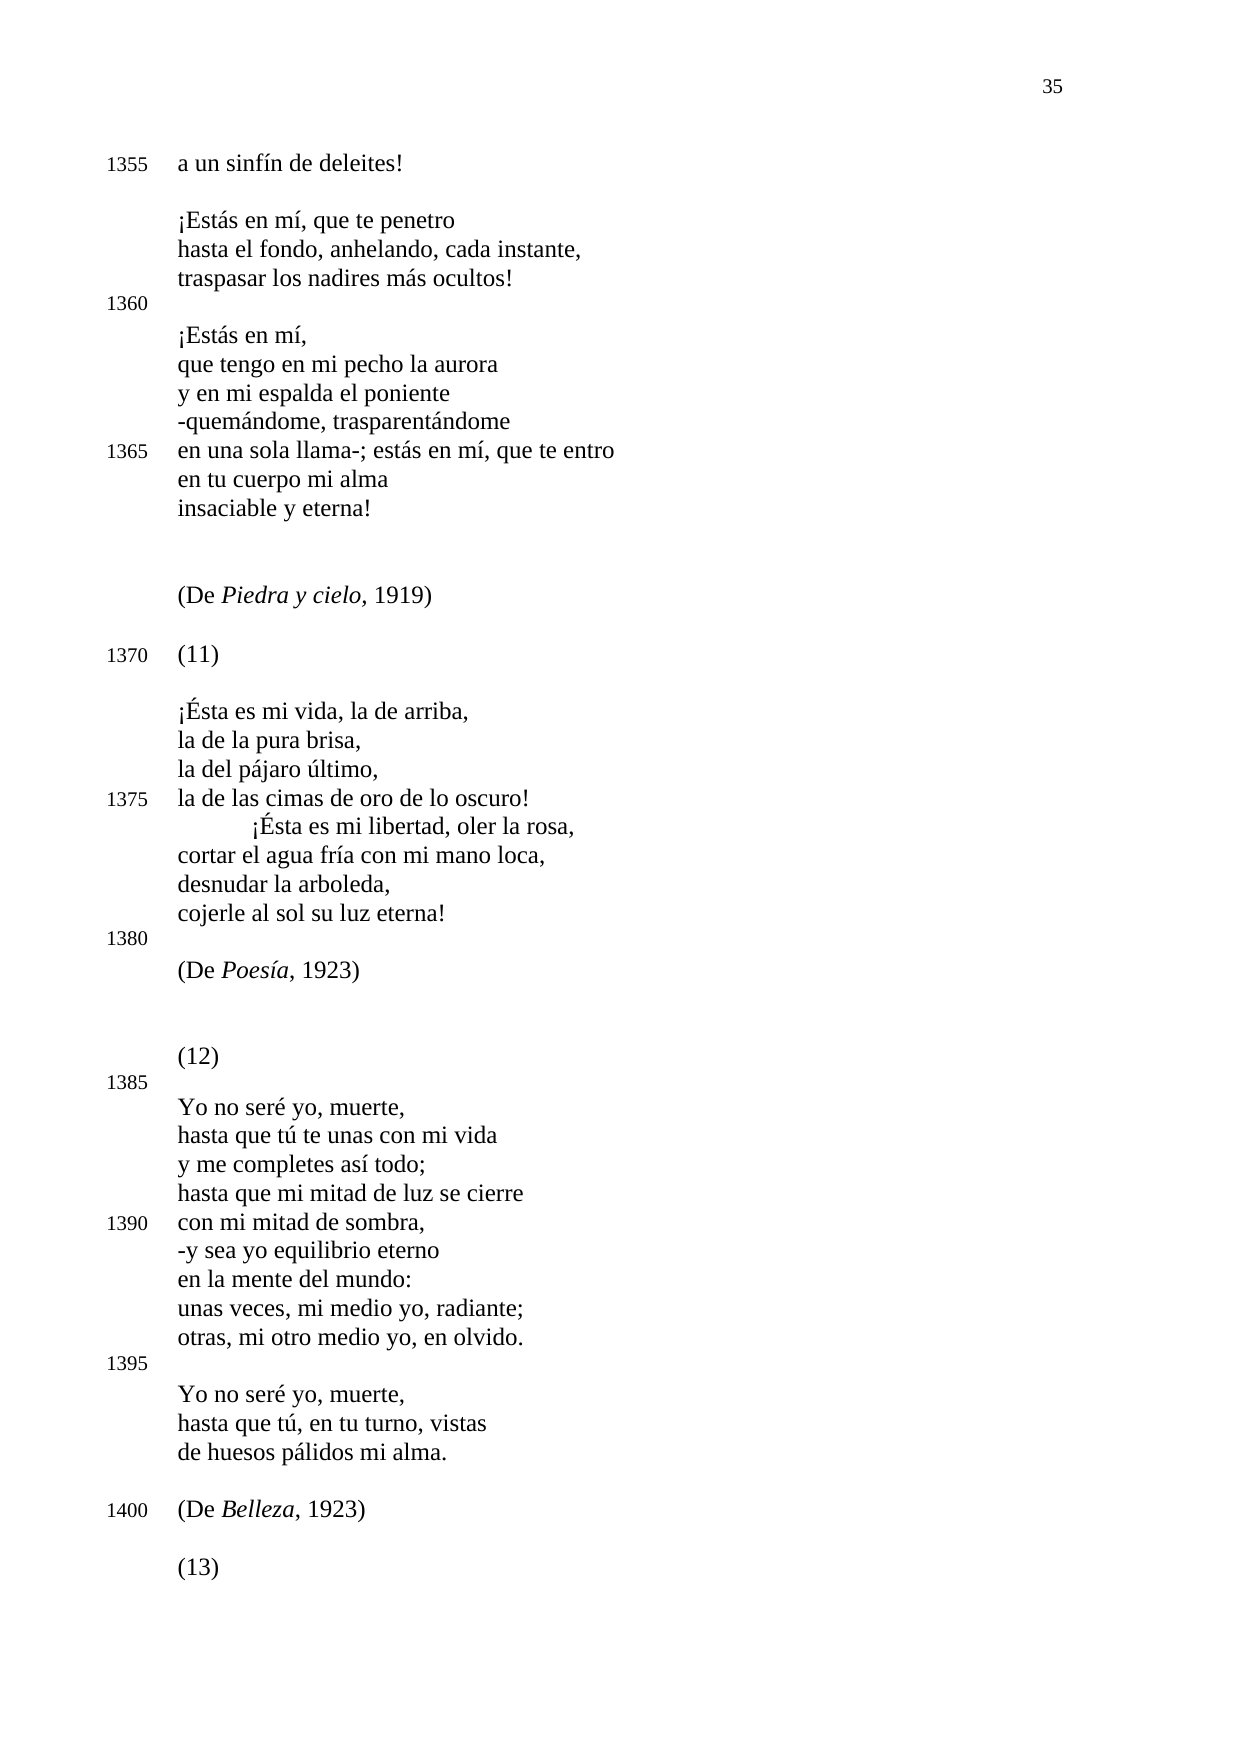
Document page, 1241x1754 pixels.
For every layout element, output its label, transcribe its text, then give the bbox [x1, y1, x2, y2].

text ¡Ésta es mi vida, la de arriba, [177, 696, 1063, 725]
text en tu cuerpo mi alma [177, 464, 1063, 493]
text ¡Estás en mí, que te penetro [177, 205, 1063, 234]
text y en mi espalda el poniente [177, 378, 1063, 406]
text cortar el agua fría con mi mano loca, [177, 840, 1063, 869]
text que tengo en mi pecho la aurora [177, 349, 1063, 378]
text en una sola llama-; estás en mí, que te entro [177, 435, 1063, 464]
text hasta que mi mitad de luz se cierre [177, 1178, 1063, 1207]
text traspasar los nadires más ocultos! [177, 263, 1063, 291]
text la de las cimas de oro de lo oscuro! [177, 783, 1063, 811]
text (De Poesía, 1923) [177, 955, 1063, 984]
text hasta que tú te unas con mi vida [177, 1120, 1063, 1149]
text cojerle al sol su luz eterna! [177, 898, 1063, 926]
text con mi mitad de sombra, [177, 1207, 1063, 1235]
text (12) [177, 1041, 1063, 1070]
text la de la pura brisa, [177, 725, 1063, 754]
text Yo no seré yo, muerte, [177, 1092, 1063, 1120]
text otras, mi otro medio yo, en olvido. [177, 1322, 1063, 1350]
text en la mente del mundo: [177, 1264, 1063, 1293]
text hasta el fondo, anhelando, cada instante, [177, 234, 1063, 263]
text (De Belleza, 1923) [177, 1494, 1063, 1523]
text ¡Ésta es mi libertad, oler la rosa, [177, 811, 1063, 840]
text (13) [177, 1552, 1063, 1580]
text Yo no seré yo, muerte, [177, 1379, 1063, 1408]
text insaciable y eterna! [177, 493, 1063, 521]
text la del pájaro último, [177, 754, 1063, 783]
text de huesos pálidos mi alma. [177, 1437, 1063, 1465]
text desnudar la arboleda, [177, 869, 1063, 898]
text a un sinfín de deleites! [177, 148, 1063, 176]
text (De Piedra y cielo, 1919) [177, 580, 1063, 609]
text unas veces, mi medio yo, radiante; [177, 1293, 1063, 1322]
text -y sea yo equilibrio eterno [177, 1235, 1063, 1264]
text ¡Estás en mí, [177, 320, 1063, 349]
text hasta que tú, en tu turno, vistas [177, 1408, 1063, 1437]
text -quemándome, trasparentándome [177, 406, 1063, 435]
text y me completes así todo; [177, 1149, 1063, 1178]
text (11) [177, 639, 1063, 668]
